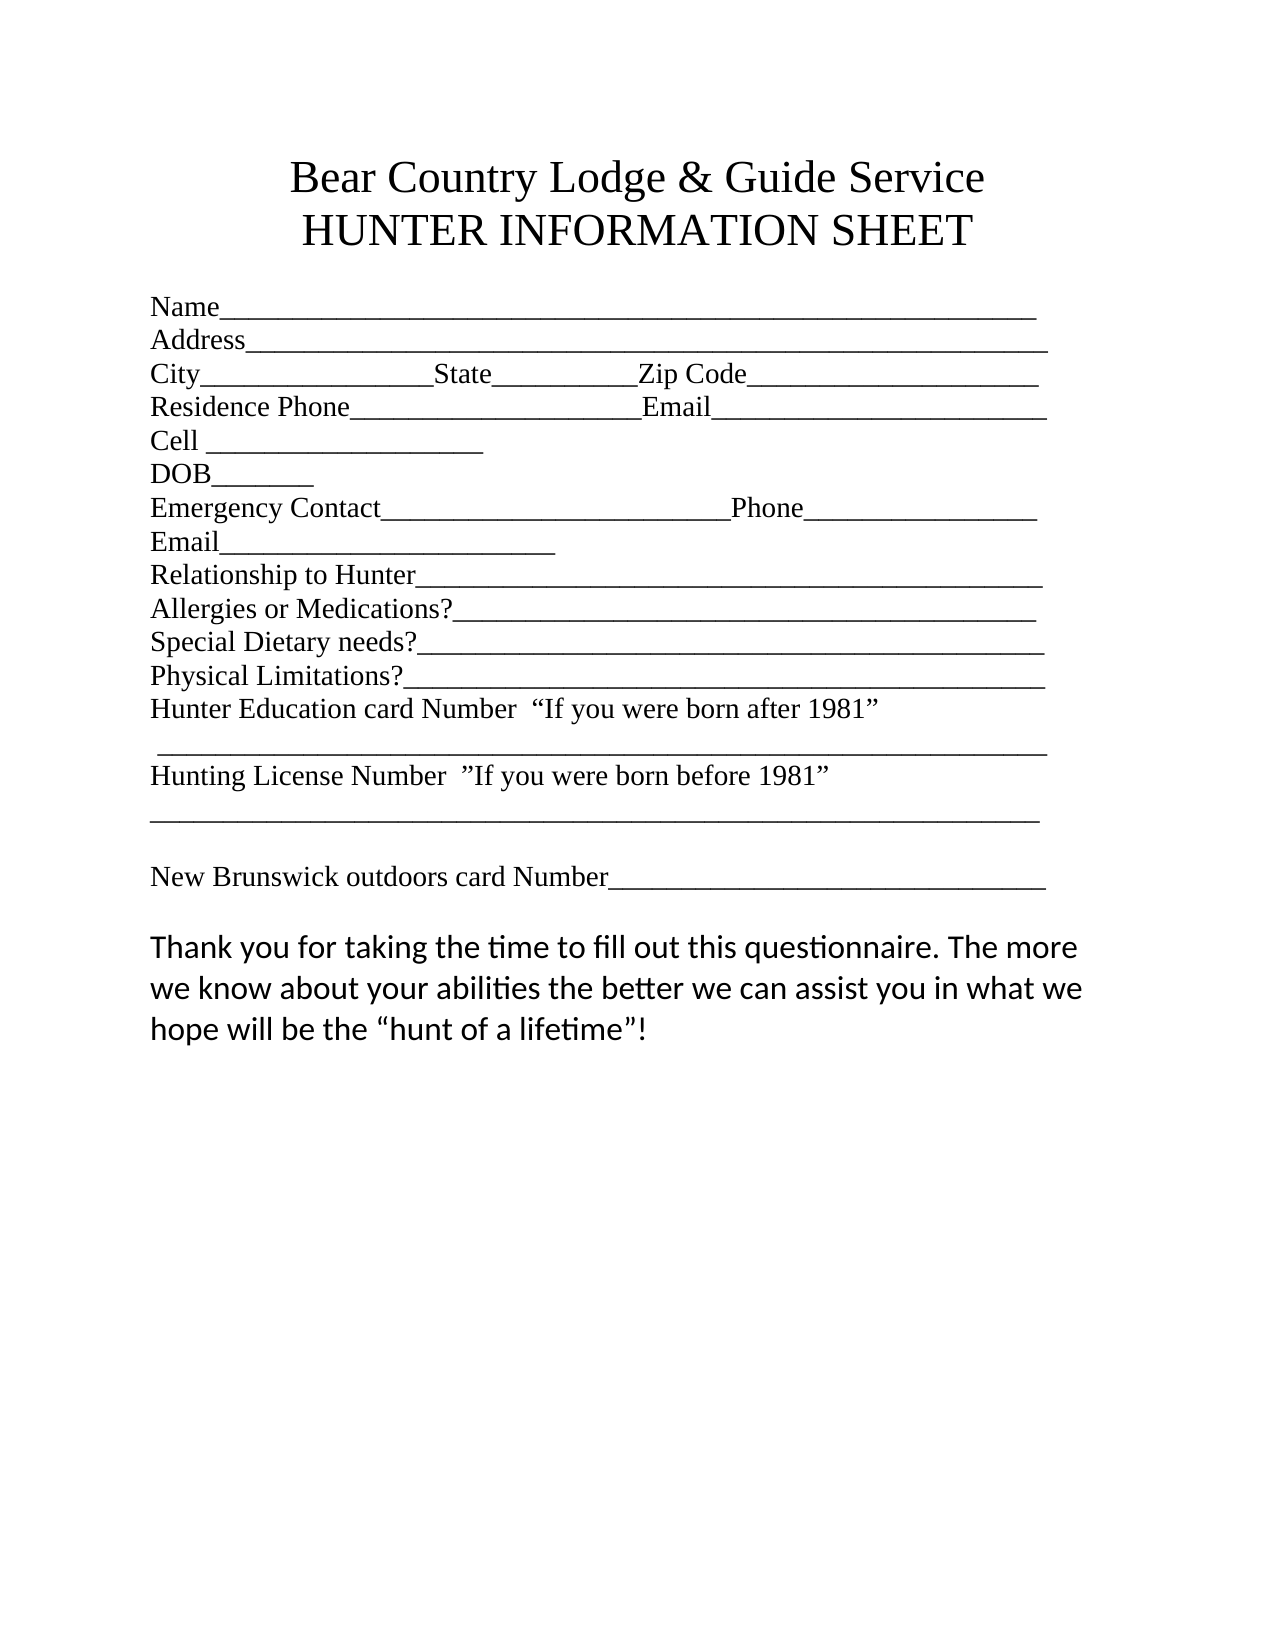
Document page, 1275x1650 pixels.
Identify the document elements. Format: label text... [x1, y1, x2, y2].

text Cell ___________________ [150, 423, 1125, 457]
text HUNTER INFORMATION SHEET [150, 203, 1125, 255]
text Allergies or Medications?________________________________________ [150, 591, 1125, 624]
text Physical Limitations?____________________________________________ [150, 658, 1125, 691]
text Relationship to Hunter___________________________________________ [150, 557, 1125, 591]
text _____________________________________________________________ [150, 725, 1125, 758]
text Special Dietary needs?___________________________________________ [150, 624, 1125, 658]
text Emergency Contact________________________Phone________________ [150, 490, 1125, 524]
text Thank you for taking the time to fill out this questionnaire. The more we know about your abilities the better we can assist you in what we hope will be the “hunt of a lifetime”! [150, 926, 1125, 1048]
text New Brunswick outdoors card Number______________________________ [150, 859, 1125, 893]
text Address_______________________________________________________ [150, 322, 1125, 356]
text Email_______________________ [150, 524, 1125, 557]
text Name________________________________________________________ [150, 289, 1125, 322]
text DOB_______ [150, 457, 1125, 490]
text Residence Phone____________________Email_______________________ [150, 389, 1125, 423]
text _____________________________________________________________ [150, 792, 1125, 826]
text Hunter Education card Number “If you were born after 1981” [150, 691, 1125, 725]
text City________________State__________Zip Code____________________ [150, 356, 1125, 389]
text Hunting License Number ”If you were born before 1981” [150, 758, 1125, 792]
text Bear Country Lodge & Guide Service [150, 150, 1125, 203]
